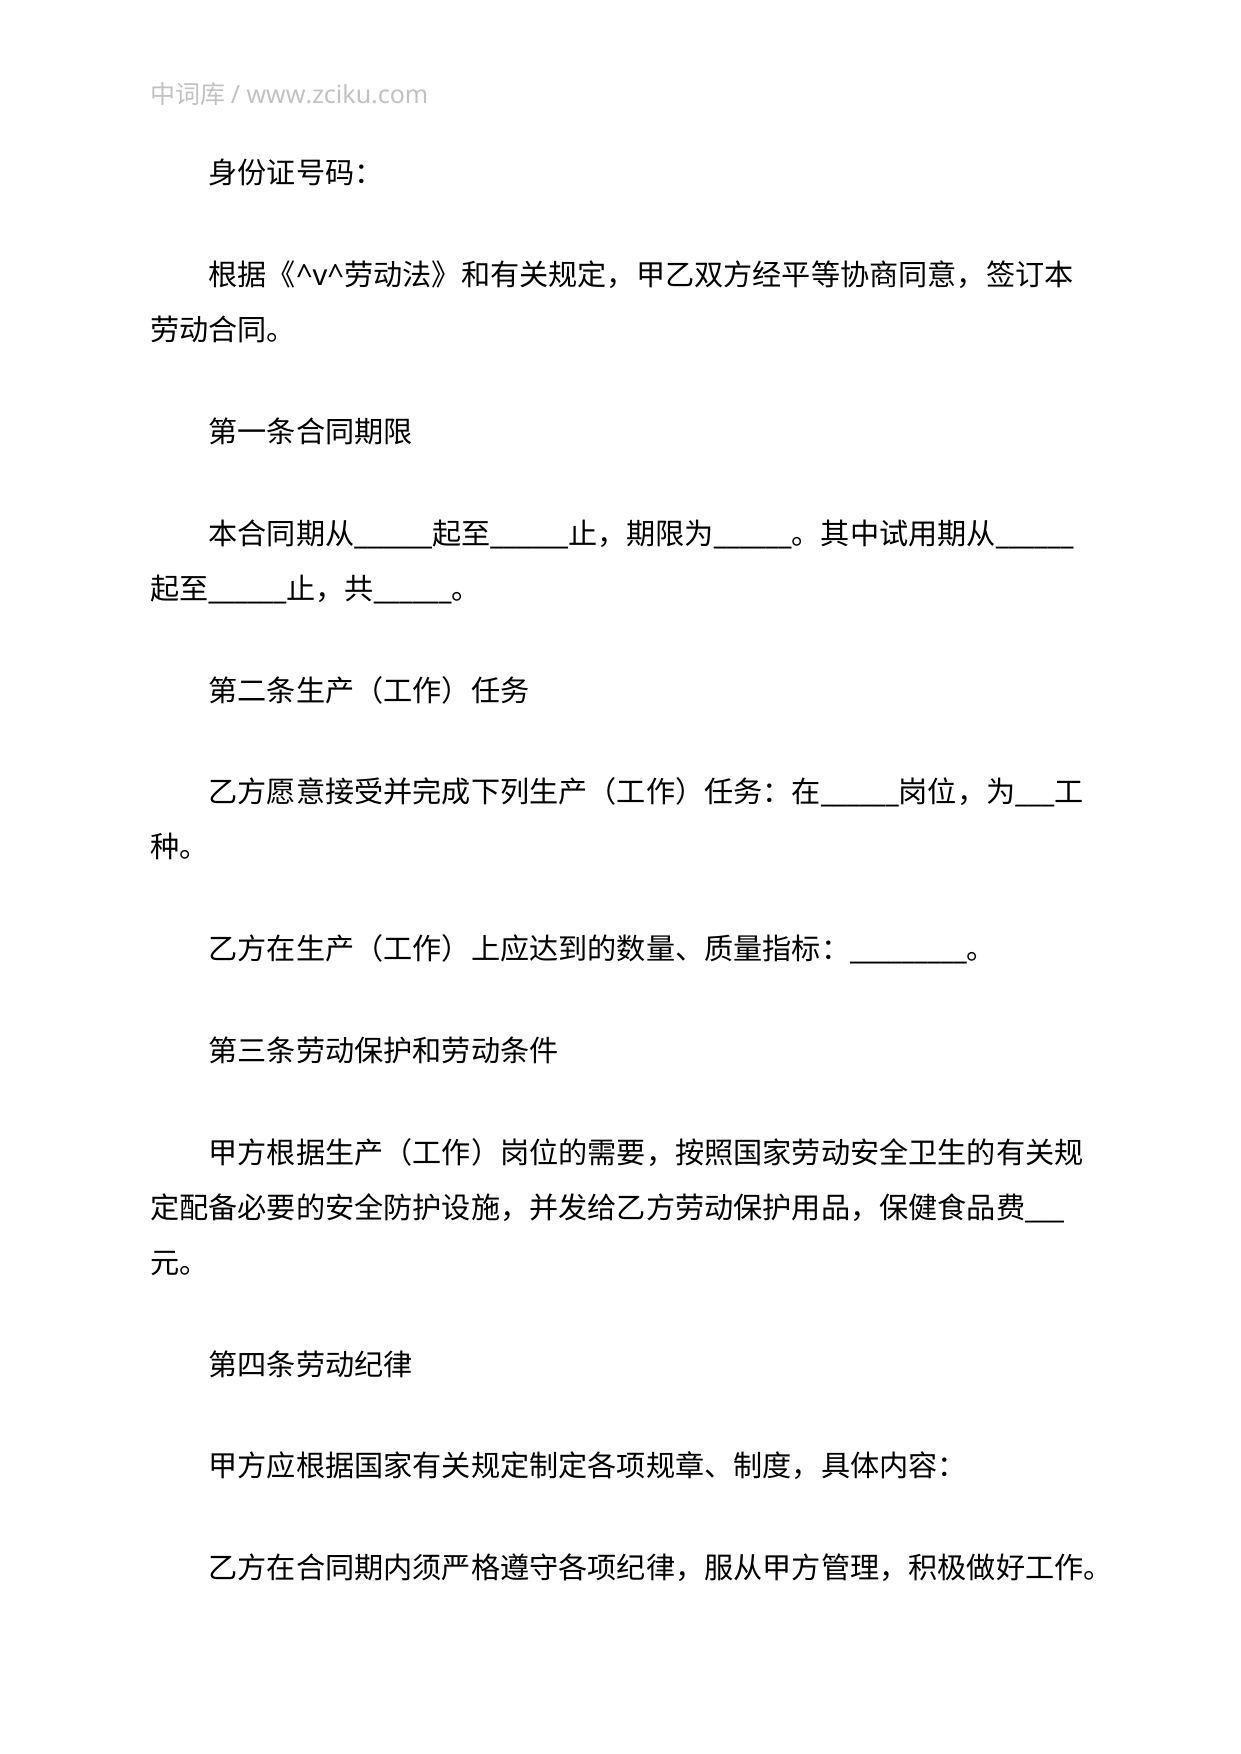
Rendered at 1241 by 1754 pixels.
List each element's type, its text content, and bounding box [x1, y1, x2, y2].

text 乙方愿意接受并完成下列生产（工作）任务：在______岗位，为___工种。 [150, 769, 1090, 866]
text 本合同期从______起至______止，期限为______。其中试用期从______起至______止，共______。 [150, 510, 1090, 608]
text 第一条合同期限 [150, 408, 1090, 451]
text 根据《^v^劳动法》和有关规定，甲乙双方经平等协商同意，签订本劳动合同。 [150, 252, 1090, 349]
text 身份证号码： [150, 150, 1090, 192]
text 甲方根据生产（工作）岗位的需要，按照国家劳动安全卫生的有关规定配备必要的安全防护设施，并发给乙方劳动保护用品，保健食品费___元。 [150, 1129, 1090, 1282]
text 乙方在合同期内须严格遵守各项纪律，服从甲方管理，积极做好工作。 [150, 1545, 1090, 1587]
text 乙方在生产（工作）上应达到的数量、质量指标：_________。 [150, 926, 1090, 968]
text 第四条劳动纪律 [150, 1341, 1090, 1383]
text 第二条生产（工作）任务 [150, 667, 1090, 709]
text 甲方应根据国家有关规定制定各项规章、制度，具体内容： [150, 1443, 1090, 1485]
text 第三条劳动保护和劳动条件 [150, 1028, 1090, 1070]
